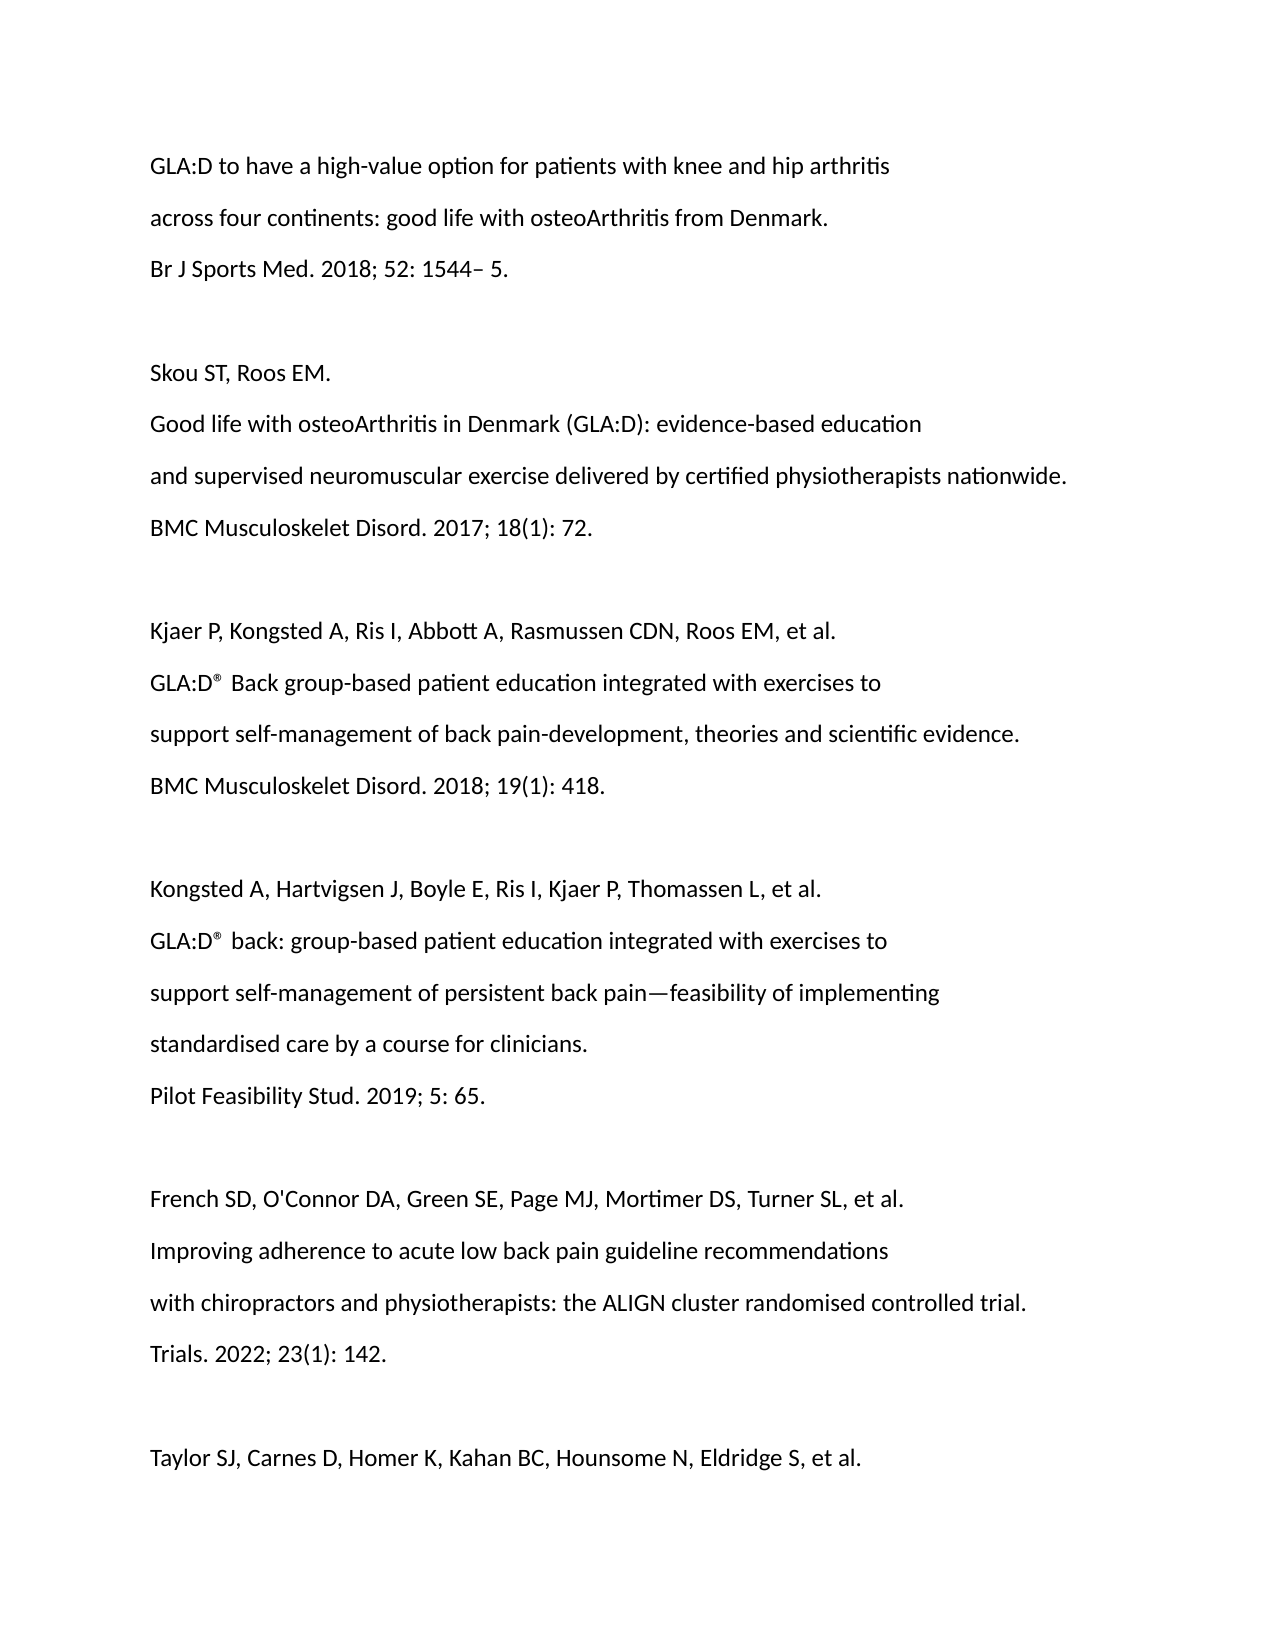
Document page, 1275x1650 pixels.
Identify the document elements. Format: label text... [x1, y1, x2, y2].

text Br J Sports Med. 2018; 52: 1544– 5. [150, 253, 1125, 284]
text Kongsted A, Hartvigsen J, Boyle E, Ris I, Kjaer P, Thomassen L, et al. [150, 873, 1125, 904]
text GLA:D® Back group-based patient education integrated with exercises to [150, 667, 1125, 697]
text Trials. 2022; 23(1): 142. [150, 1338, 1125, 1369]
text Skou ST, Roos EM. [150, 357, 1125, 387]
text with chiropractors and physiotherapists: the ALIGN cluster randomised controlled trial. [150, 1287, 1125, 1317]
text French SD, O'Connor DA, Green SE, Page MJ, Mortimer DS, Turner SL, et al. [150, 1183, 1125, 1214]
text Improving adherence to acute low back pain guideline recommendations [150, 1235, 1125, 1266]
text Good life with osteoArthritis in Denmark (GLA:D): evidence-based education [150, 408, 1125, 439]
text GLA:D to have a high-value option for patients with knee and hip arthritis [150, 150, 1125, 181]
text BMC Musculoskelet Disord. 2018; 19(1): 418. [150, 770, 1125, 801]
text and supervised neuromuscular exercise delivered by certified physiotherapists nationwide. [150, 460, 1125, 491]
text GLA:D® back: group-based patient education integrated with exercises to [150, 925, 1125, 956]
text BMC Musculoskelet Disord. 2017; 18(1): 72. [150, 512, 1125, 542]
text standardised care by a course for clinicians. [150, 1028, 1125, 1059]
text Kjaer P, Kongsted A, Ris I, Abbott A, Rasmussen CDN, Roos EM, et al. [150, 615, 1125, 646]
text support self-management of persistent back pain—feasibility of implementing [150, 977, 1125, 1007]
text support self-management of back pain-development, theories and scientific evidence. [150, 718, 1125, 749]
text across four continents: good life with osteoArthritis from Denmark. [150, 202, 1125, 232]
text Taylor SJ, Carnes D, Homer K, Kahan BC, Hounsome N, Eldridge S, et al. [150, 1442, 1125, 1472]
text Pilot Feasibility Stud. 2019; 5: 65. [150, 1080, 1125, 1111]
